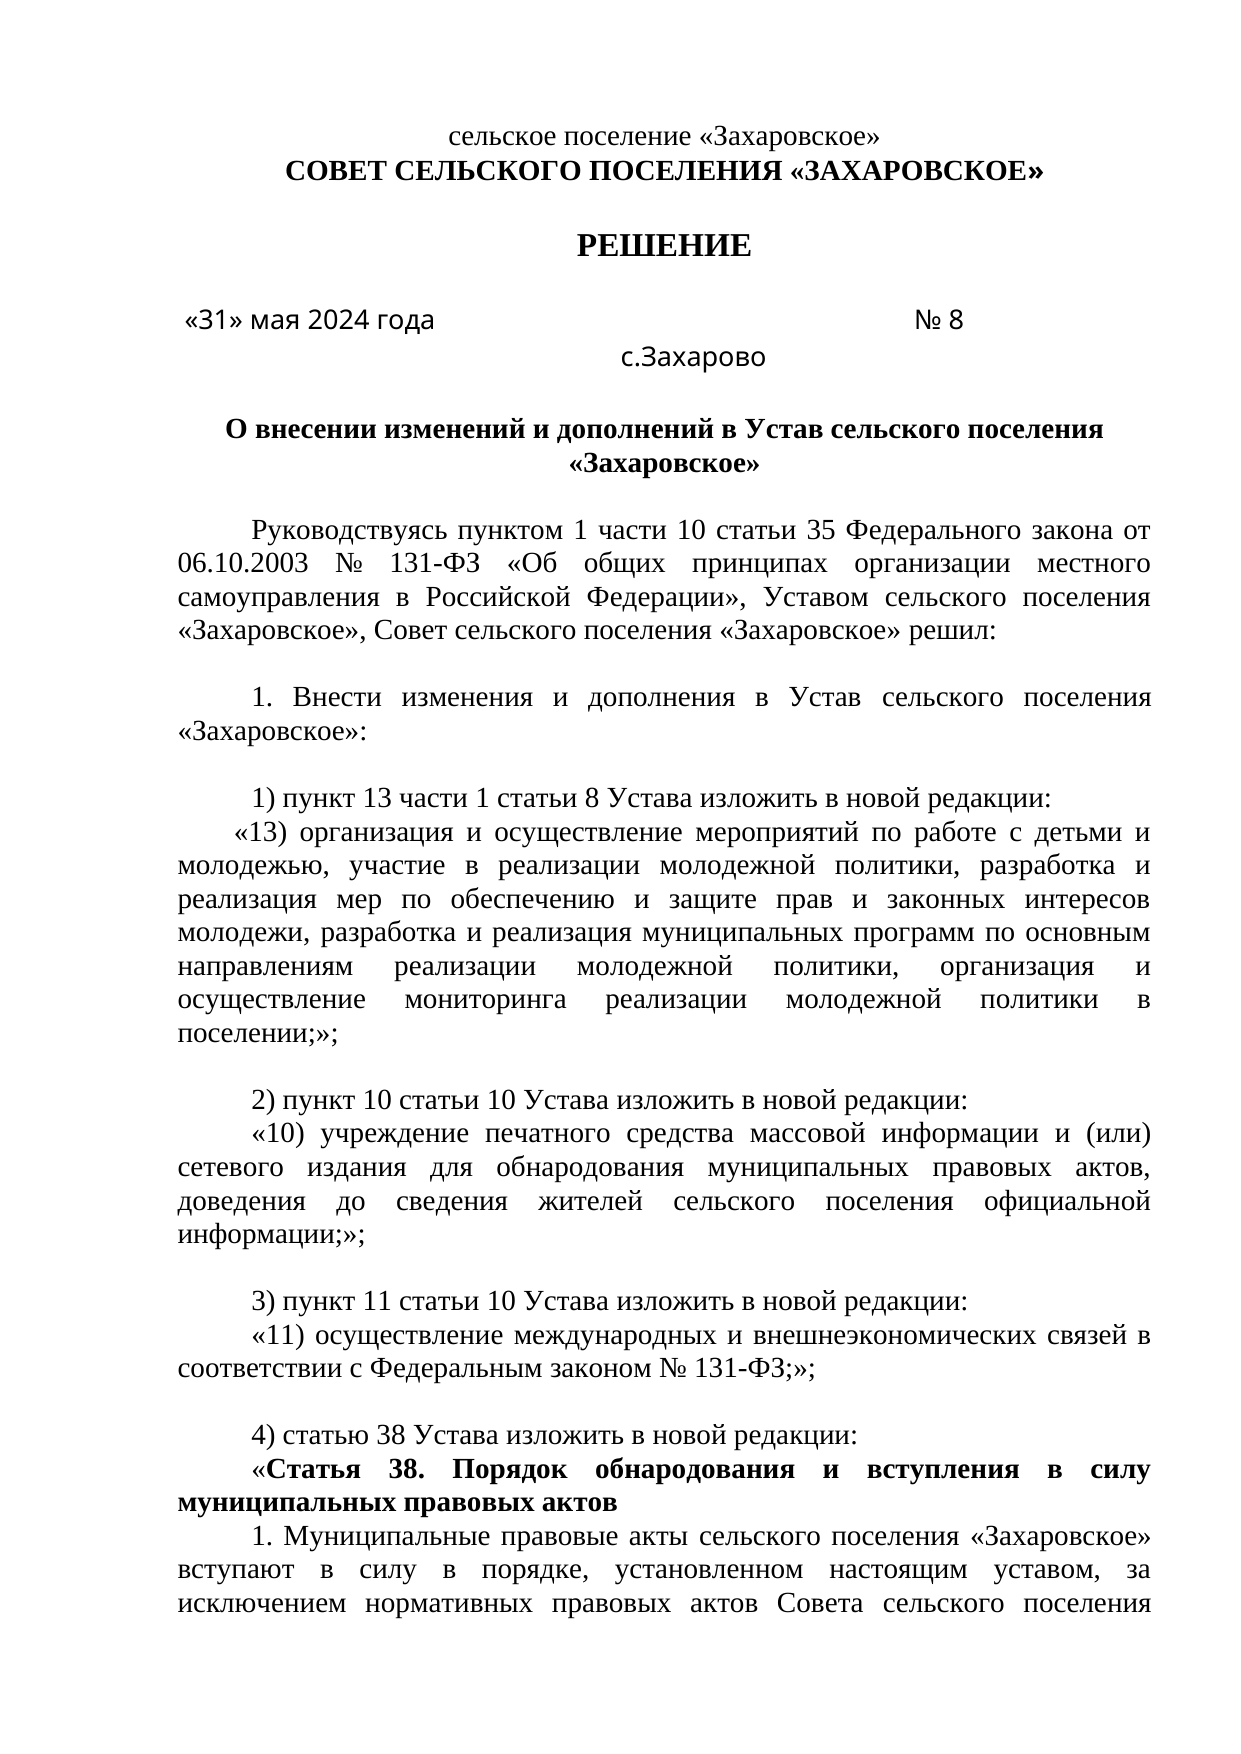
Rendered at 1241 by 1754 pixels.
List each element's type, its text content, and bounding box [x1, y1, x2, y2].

text 4) статью 38 Устава изложить в новой редакции: [177, 1417, 1152, 1451]
text 2) пункт 10 статьи 10 Устава изложить в новой редакции: [177, 1082, 1152, 1116]
text «13) организация и осуществление мероприятий по работе с детьми и молодежью, участие в реализации молодежной политики, разработка и реализация мер по обеспечению и защите прав и законных интересов молодежи, разработка и реализация муниципальных программ по основным направлениям реализации молодежной политики, организация и осуществление мониторинга реализации молодежной политики в поселении;»; [177, 814, 1152, 1048]
text СОВЕТ СЕЛЬСКОГО ПОСЕЛЕНИЯ «ЗАХАРОВСКОЕ» [177, 152, 1152, 188]
text «Статья 38. Порядок обнародования и вступления в силу муниципальных правовых актов [177, 1451, 1152, 1518]
text 1) пункт 13 части 1 статьи 8 Устава изложить в новой редакции: [177, 780, 1152, 814]
text «31» мая 2024 года № 8 [177, 301, 1152, 337]
text Руководствуясь пунктом 1 части 10 статьи 35 Федерального закона от 06.10.2003 № 131-ФЗ «Об общих принципах организации местного самоуправления в Российской Федерации», Уставом сельского поселения «Захаровское», Совет сельского поселения «Захаровское» решил: [177, 512, 1152, 646]
text О внесении изменений и дополнений в Устав сельского поселения «Захаровское» [177, 411, 1152, 478]
text с.Захарово [177, 337, 1152, 374]
text «11) осуществление международных и внешнеэкономических связей в соответствии с Федеральным законом № 131-ФЗ;»; [177, 1317, 1152, 1384]
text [177, 1518, 1152, 1619]
text 3) пункт 11 статьи 10 Устава изложить в новой редакции: [177, 1283, 1152, 1317]
text сельское поселение «Захаровское» [177, 118, 1152, 152]
text 1. Внести изменения и дополнения в Устав сельского поселения «Захаровское»: [177, 679, 1152, 747]
text «10) учреждение печатного средства массовой информации и (или) сетевого издания для обнародования муниципальных правовых актов, доведения до сведения жителей сельского поселения официальной информации;»; [177, 1116, 1152, 1250]
text РЕШЕНИЕ [177, 225, 1152, 264]
